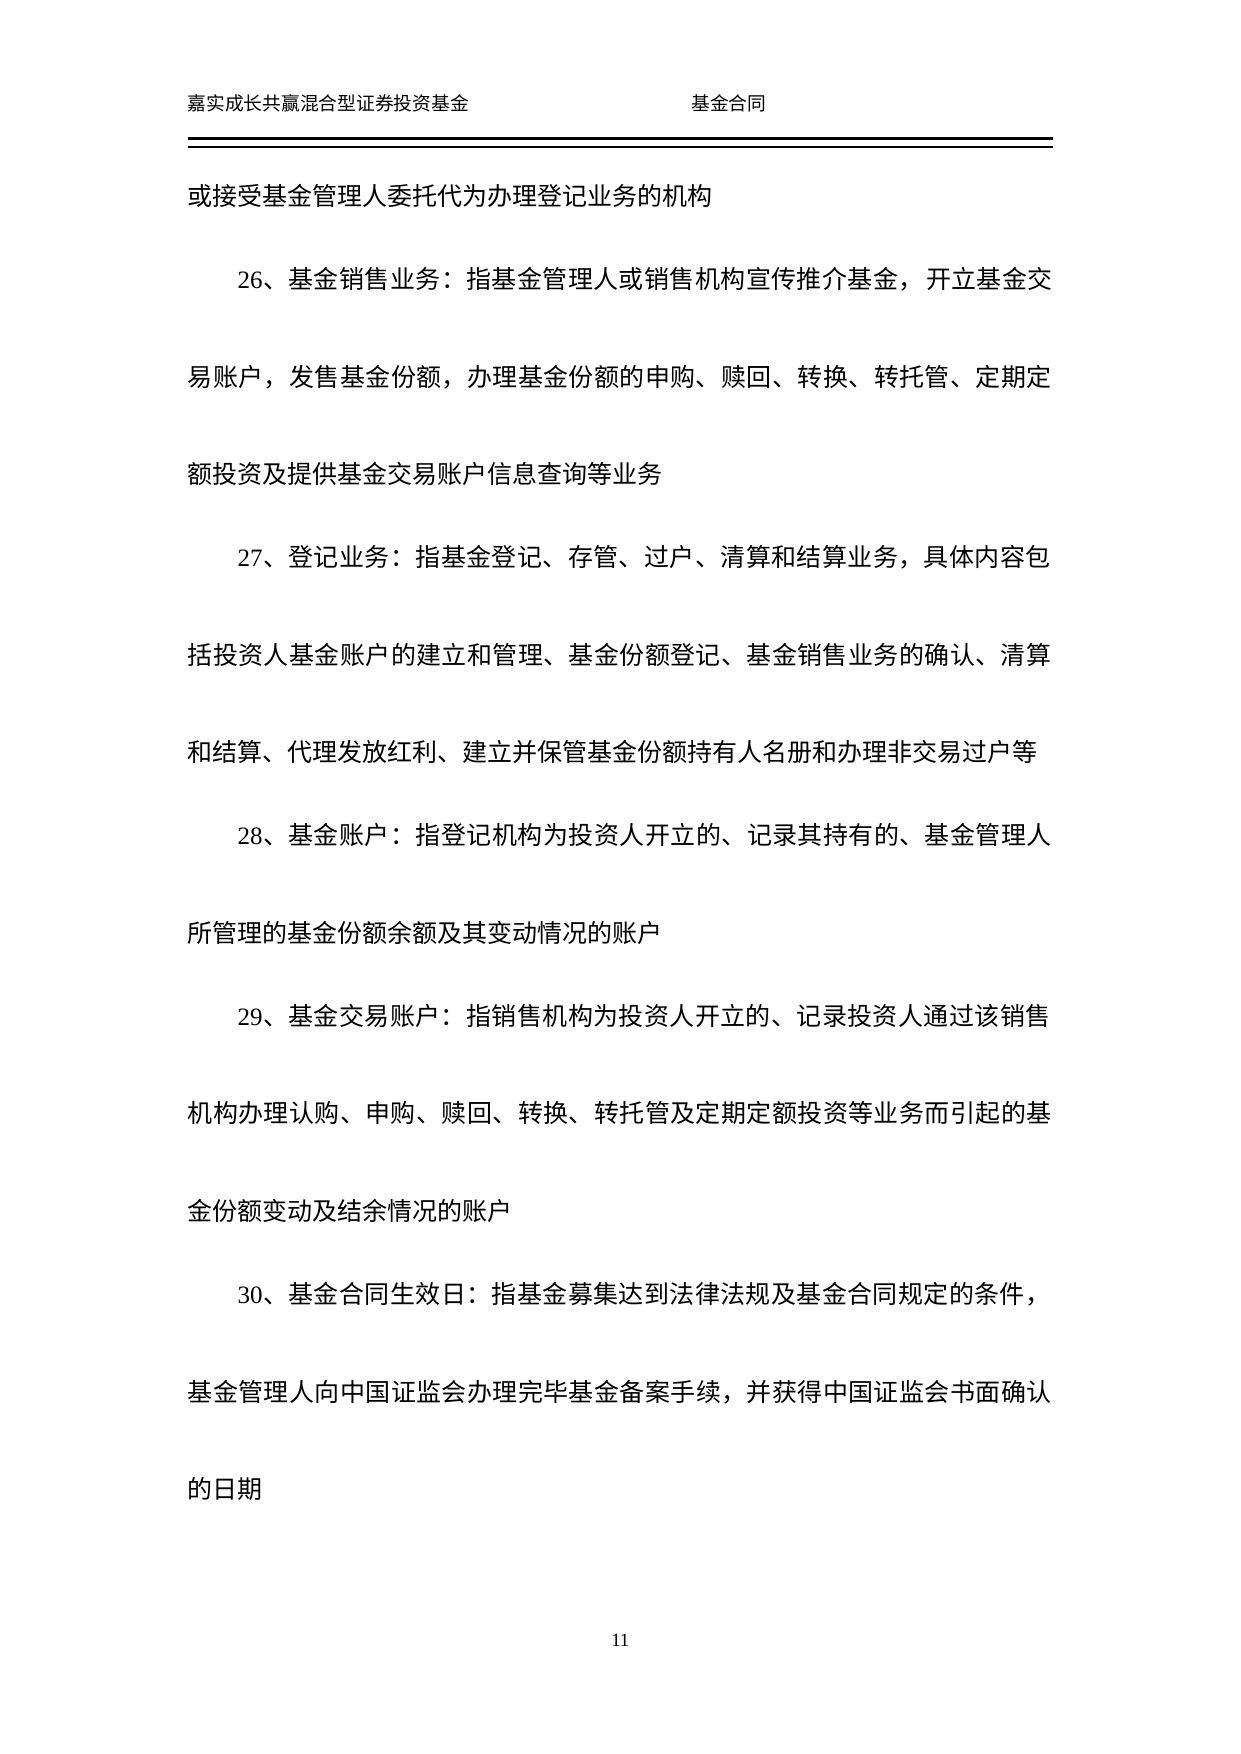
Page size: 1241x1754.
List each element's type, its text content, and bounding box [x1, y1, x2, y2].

text 26、基金销售业务：指基金管理人或销售机构宣传推介基金，开立基金交易账户，发售基金份额，办理基金份额的申购、赎回、转换、转托管、定期定额投资及提供基金交易账户信息查询等业务 [187, 245, 1053, 505]
text 29、基金交易账户：指销售机构为投资人开立的、记录投资人通过该销售机构办理认购、申购、赎回、转换、转托管及定期定额投资等业务而引起的基金份额变动及结余情况的账户 [187, 982, 1053, 1242]
text 27、登记业务：指基金登记、存管、过户、清算和结算业务，具体内容包括投资人基金账户的建立和管理、基金份额登记、基金销售业务的确认、清算和结算、代理发放红利、建立并保管基金份额持有人名册和办理非交易过户等 [187, 523, 1053, 783]
text 28、基金账户：指登记机构为投资人开立的、记录其持有的、基金管理人所管理的基金份额余额及其变动情况的账户 [187, 801, 1053, 964]
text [187, 162, 1053, 227]
text 30、基金合同生效日：指基金募集达到法律法规及基金合同规定的条件，基金管理人向中国证监会办理完毕基金备案手续，并获得中国证监会书面确认的日期 [187, 1260, 1053, 1520]
